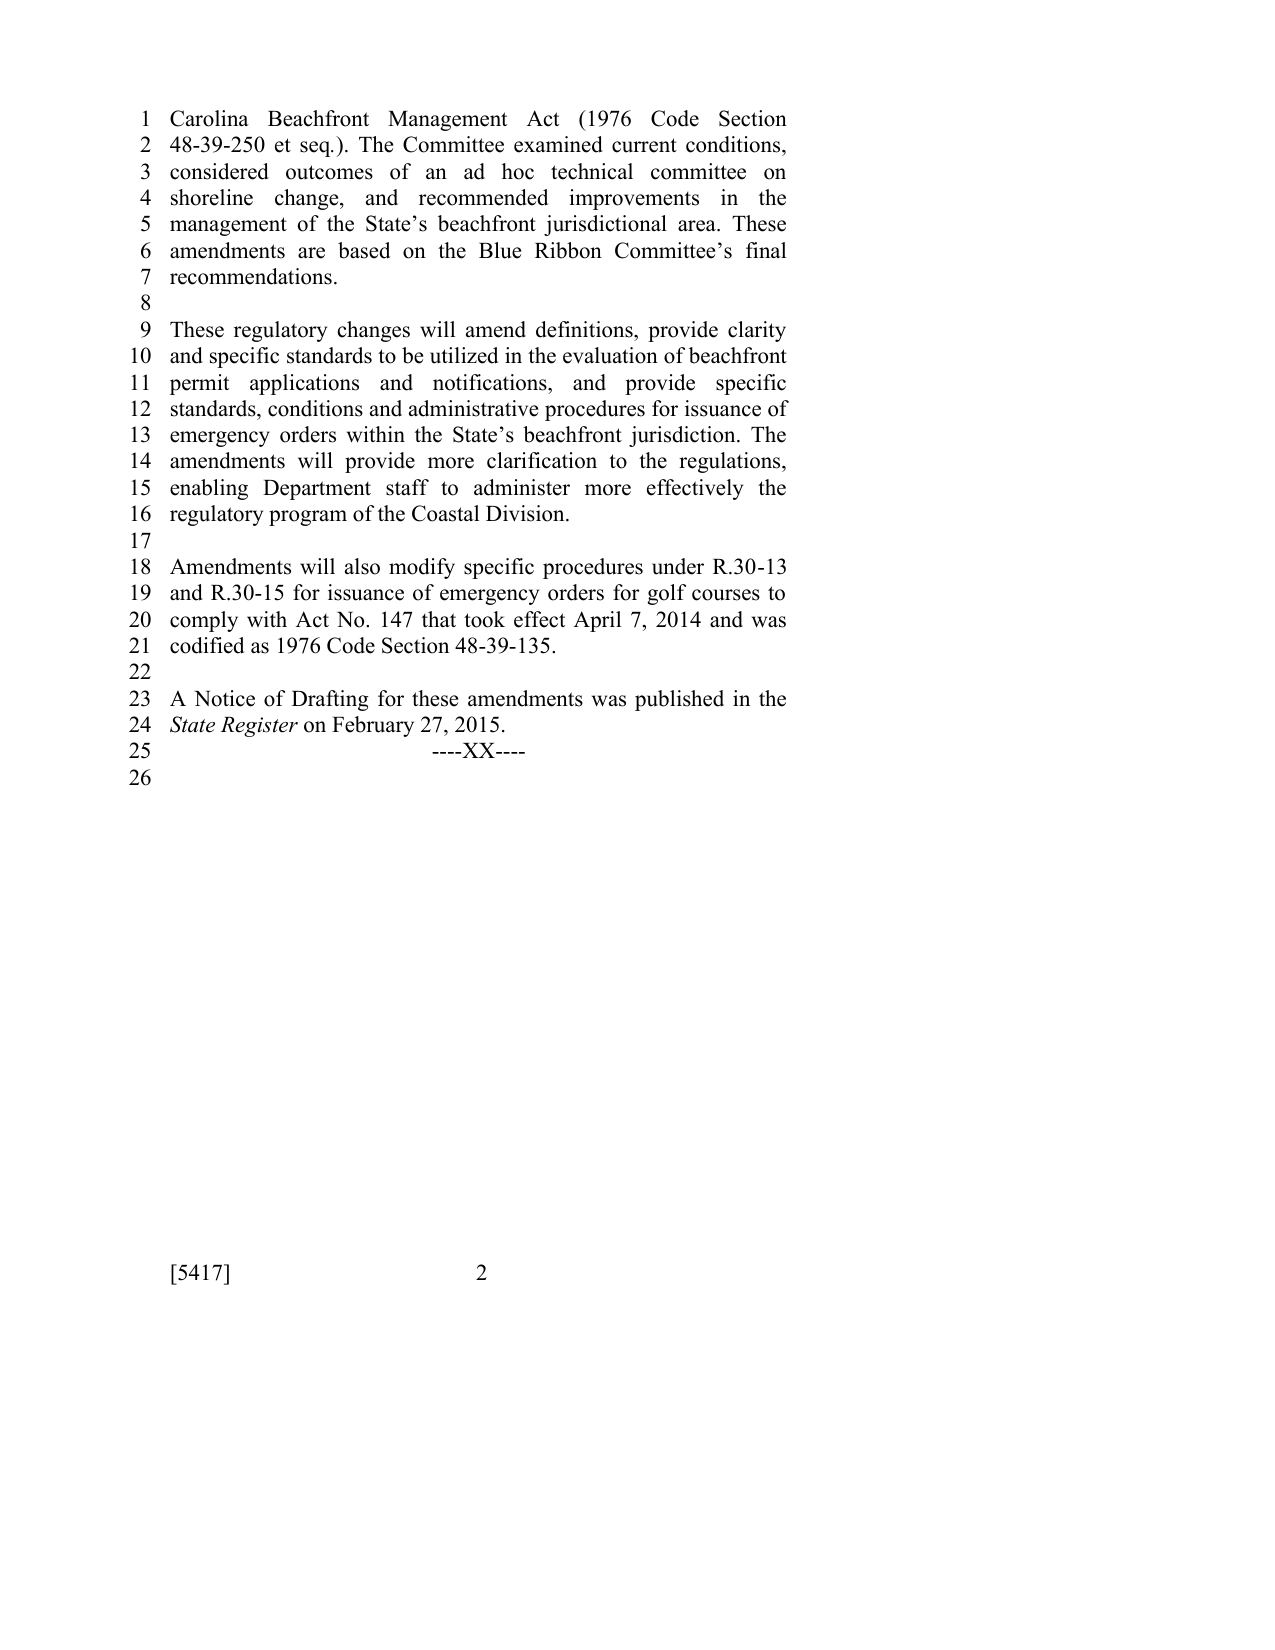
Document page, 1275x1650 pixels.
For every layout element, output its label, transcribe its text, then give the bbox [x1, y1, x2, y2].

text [169, 105, 787, 289]
text ----XX---- [169, 737, 787, 764]
text These regulatory changes will amend definitions, provide clarity and specific standards to be utilized in the evaluation of beachfront permit applications and notifications, and provide specific standards, conditions and administrative procedures for issuance of emergency orders within the State’s beachfront jurisdiction. The amendments will provide more clarification to the regulations, enabling Department staff to administer more effectively the regulatory program of the Coastal Division. [169, 316, 787, 527]
text A Notice of Drafting for these amendments was published in the State Register on February 27, 2015. [169, 685, 787, 737]
text Amendments will also modify specific procedures under R.30-13 and R.30-15 for issuance of emergency orders for golf courses to comply with Act No. 147 that took effect April 7, 2014 and was codified as 1976 Code Section 48-39-135. [169, 553, 787, 658]
